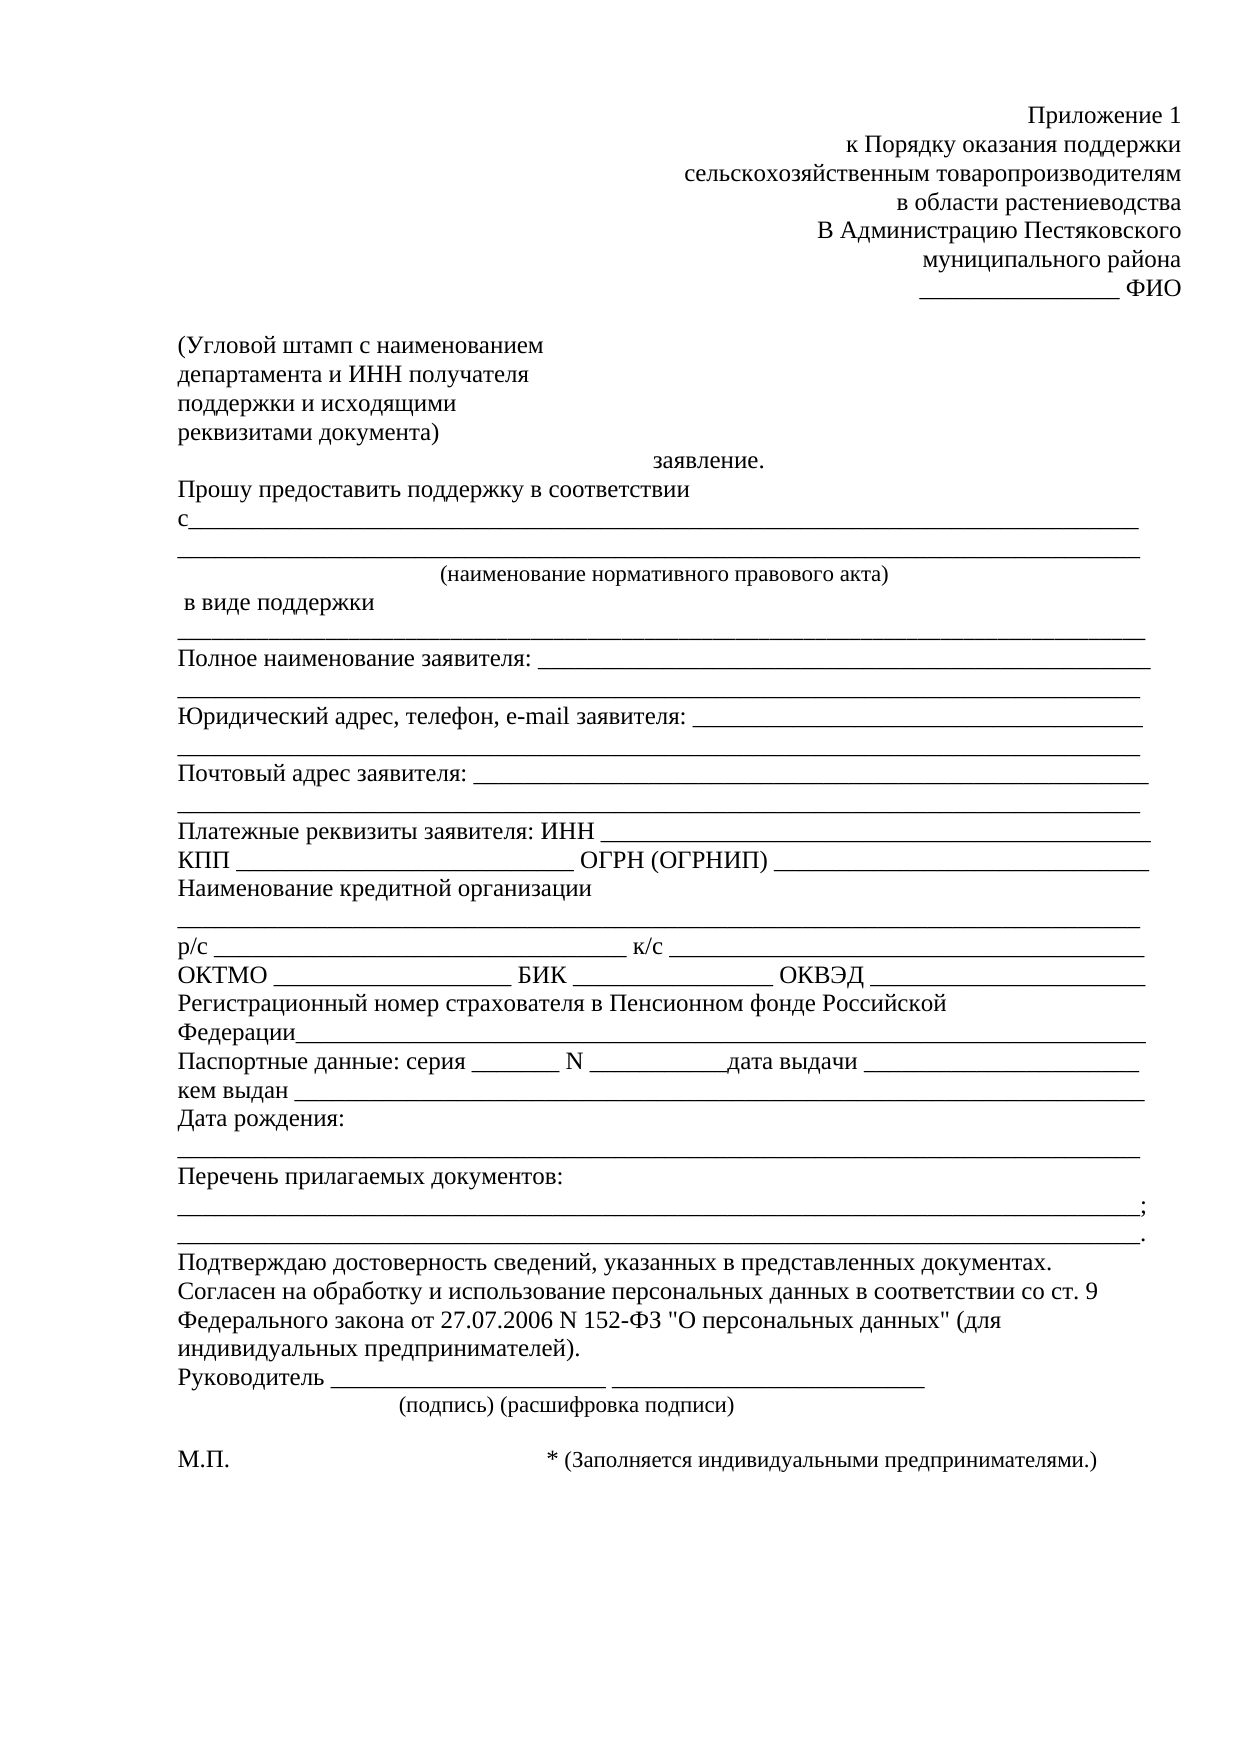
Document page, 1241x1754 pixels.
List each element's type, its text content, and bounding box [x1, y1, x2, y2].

text заявление. [177, 445, 1152, 474]
text Руководитель ______________________ _________________________ [177, 1362, 1152, 1391]
text Прошу предоставить поддержку в соответствии с____________________________________________________________________________ _____________________________________________________________________________ [177, 474, 1152, 560]
text реквизитами документа) [177, 417, 1152, 445]
text (наименование нормативного правового акта) [177, 560, 1152, 587]
text М.П. * (Заполняется индивидуальными предпринимателями.) [177, 1444, 1152, 1472]
text (подпись) (расшифровка подписи) [325, 1391, 1152, 1417]
text в виде поддержки _____________________________________________________________________________________ [177, 587, 1152, 643]
text Приложение 1 [650, 100, 1181, 129]
text Перечень прилагаемых документов: _____________________________________________________________________________; [177, 1161, 1152, 1218]
text к Порядку оказания поддержки [650, 129, 1181, 158]
text сельскохозяйственным товаропроизводителям [650, 158, 1181, 187]
text департамента и ИНН получателя [177, 359, 1152, 388]
text В Администрацию Пестяковского [650, 215, 1181, 244]
text _____________________________________________________________________________. Подтверждаю достоверность сведений, указанных в представленных документах. Согласен на обработку и использование персональных данных в соответствии со ст. 9 Федерального закона от 27.07.2006 N 152-ФЗ "О персональных данных" (для индивидуальных предпринимателей). [177, 1218, 1152, 1362]
text Юридический адрес, телефон, e-mail заявителя: ____________________________________ _____________________________________________________________________________ Почтовый адрес заявителя: ______________________________________________________ _____________________________________________________________________________ Платежные реквизиты заявителя: ИНН ____________________________________________ [177, 701, 1152, 845]
text в области растениеводства [650, 187, 1181, 215]
text ОКТМО ___________________ БИК ________________ ОКВЭД ______________________ Регистрационный номер страхователя в Пенсионном фонде Российской Федерации____________________________________________________________________ Паспортные данные: серия _______ N ___________дата выдачи ______________________ кем выдан ____________________________________________________________________ Дата рождения: _____________________________________________________________________________ [177, 960, 1152, 1161]
text КПП ___________________________ ОГРН (ОГРНИП) ______________________________ Наименование кредитной организации _____________________________________________________________________________ [177, 845, 1152, 931]
text поддержки и исходящими [177, 388, 1152, 417]
text ________________ ФИО [650, 273, 1181, 302]
text муниципального района [650, 244, 1181, 273]
text (Угловой штамп с наименованием [177, 330, 1152, 359]
text Полное наименование заявителя: _________________________________________________ _____________________________________________________________________________ [177, 643, 1152, 701]
text р/с _________________________________ к/с ______________________________________ [177, 931, 1152, 960]
